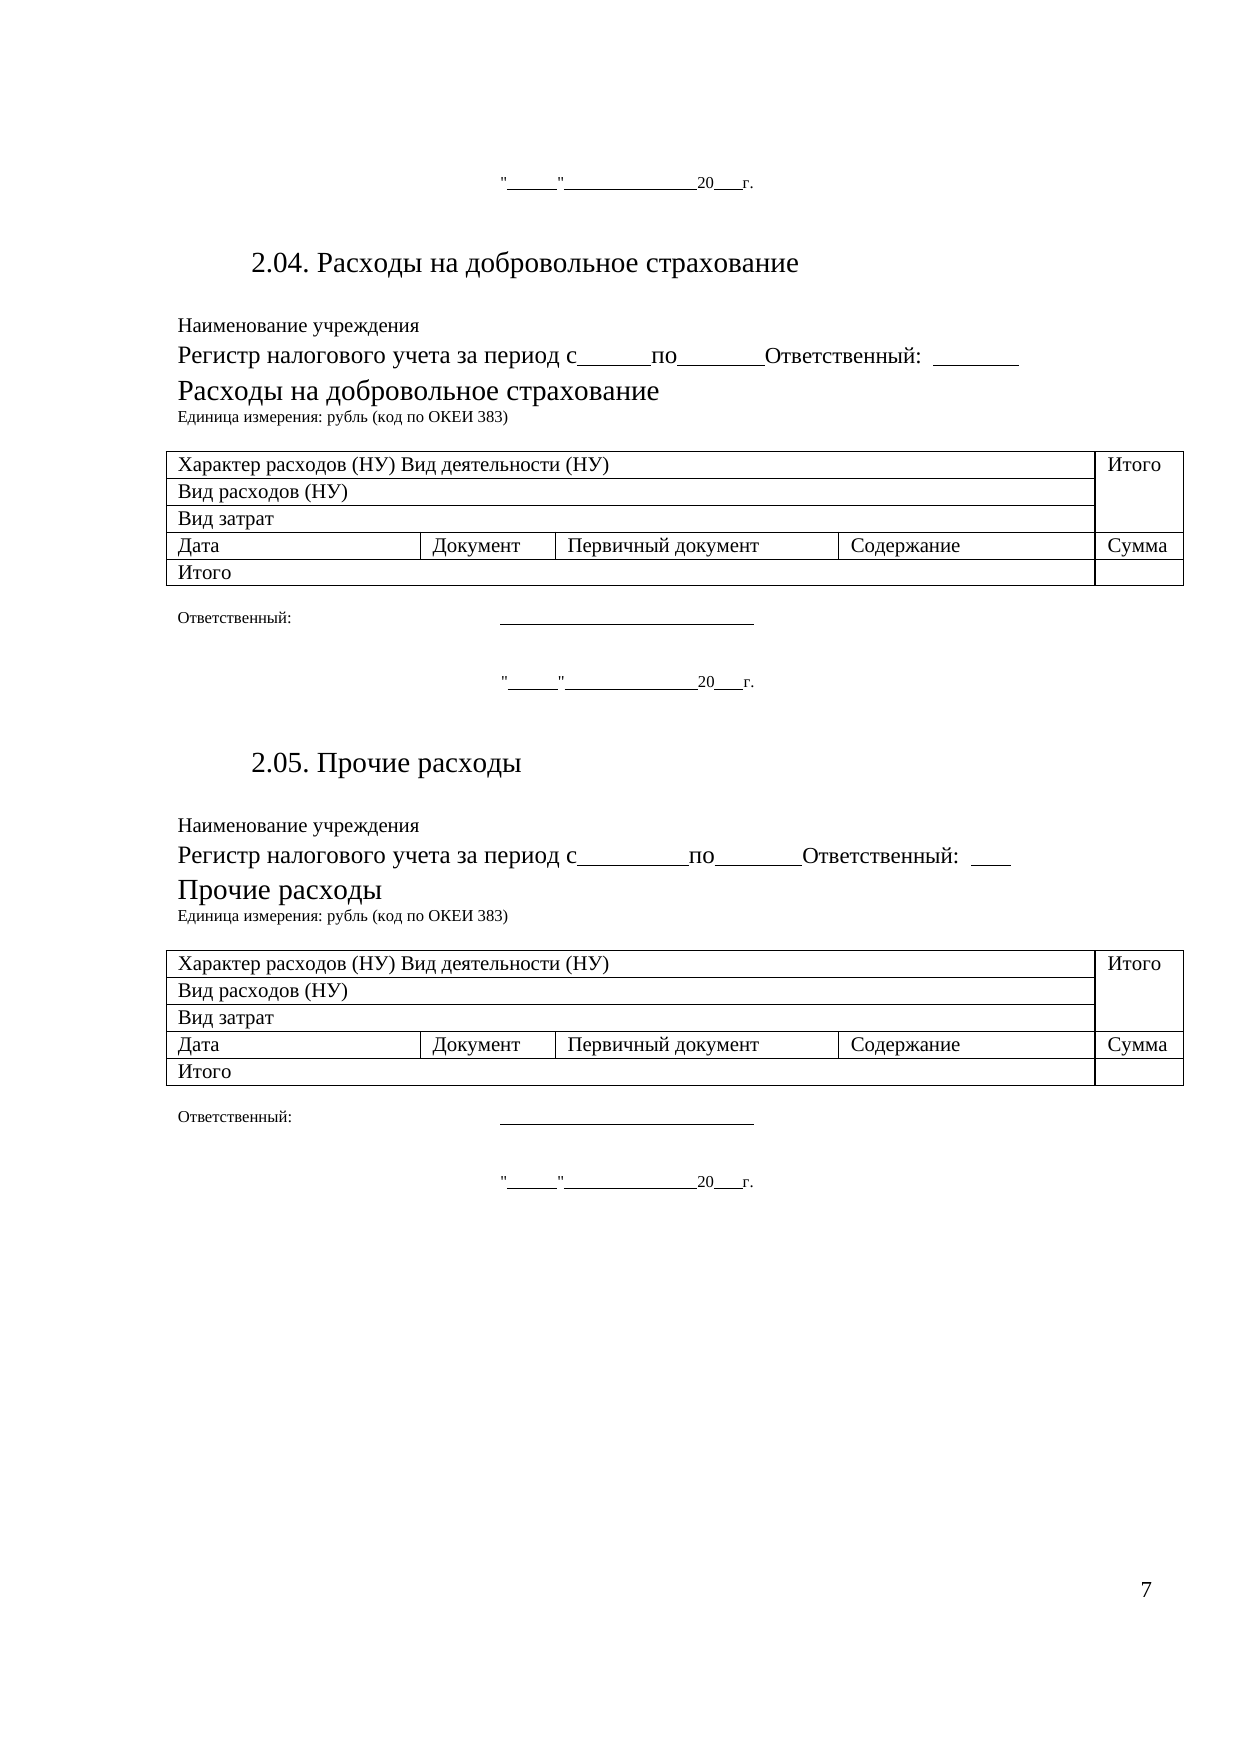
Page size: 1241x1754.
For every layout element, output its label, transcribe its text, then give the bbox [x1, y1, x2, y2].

subtitle Расходы на добровольное страхование [251, 246, 1196, 279]
table_cell Дата [167, 1032, 420, 1058]
table_cell Вид затрат [167, 506, 1094, 532]
table_cell Сумма [1096, 1032, 1183, 1058]
table_cell Первичный документ [556, 1032, 838, 1058]
text " " 20 г. [500, 1171, 1196, 1191]
text Единица измерения: рубль (код по ОКЕИ 383) [177, 906, 1196, 926]
table_header Итого [1096, 951, 1183, 1031]
table_cell [1096, 1059, 1183, 1085]
table_cell Первичный документ [556, 533, 838, 558]
text " " 20 г. [154, 672, 754, 691]
text Регистр налогового учета за период с по Ответственный: [177, 340, 1196, 369]
table_cell Вид расходов (НУ) [167, 479, 1094, 505]
table_header Характер расходов (НУ) Вид деятельности (НУ) [167, 452, 1094, 478]
table_cell Сумма [1096, 533, 1183, 558]
text Наименование учреждения [177, 313, 1196, 337]
table_cell Документ [421, 1032, 555, 1058]
text Регистр налогового учета за период с по Ответственный: [177, 840, 1196, 868]
text Ответственный: [177, 607, 1196, 627]
text Ответственный: [154, 1107, 754, 1126]
table_cell Итого [167, 1059, 1094, 1085]
table_cell [1096, 560, 1183, 585]
table_header Итого [1096, 452, 1183, 532]
text Единица измерения: рубль (код по ОКЕИ 383) [177, 407, 1196, 426]
table_cell Дата [167, 533, 420, 558]
text " " 20 г. [500, 172, 1196, 192]
text Наименование учреждения [177, 813, 1196, 837]
subtitle Прочие расходы [177, 873, 1196, 906]
table_cell Содержание [839, 533, 1094, 558]
table_header Характер расходов (НУ) Вид деятельности (НУ) [167, 951, 1094, 977]
subtitle Прочие расходы [251, 745, 1196, 778]
table_cell Содержание [839, 1032, 1094, 1058]
table_cell Вид расходов (НУ) [167, 978, 1094, 1004]
table_cell Вид затрат [167, 1005, 1094, 1031]
table_cell Итого [167, 560, 1094, 585]
table_cell Документ [421, 533, 555, 558]
subtitle Расходы на добровольное страхование [177, 373, 1196, 407]
